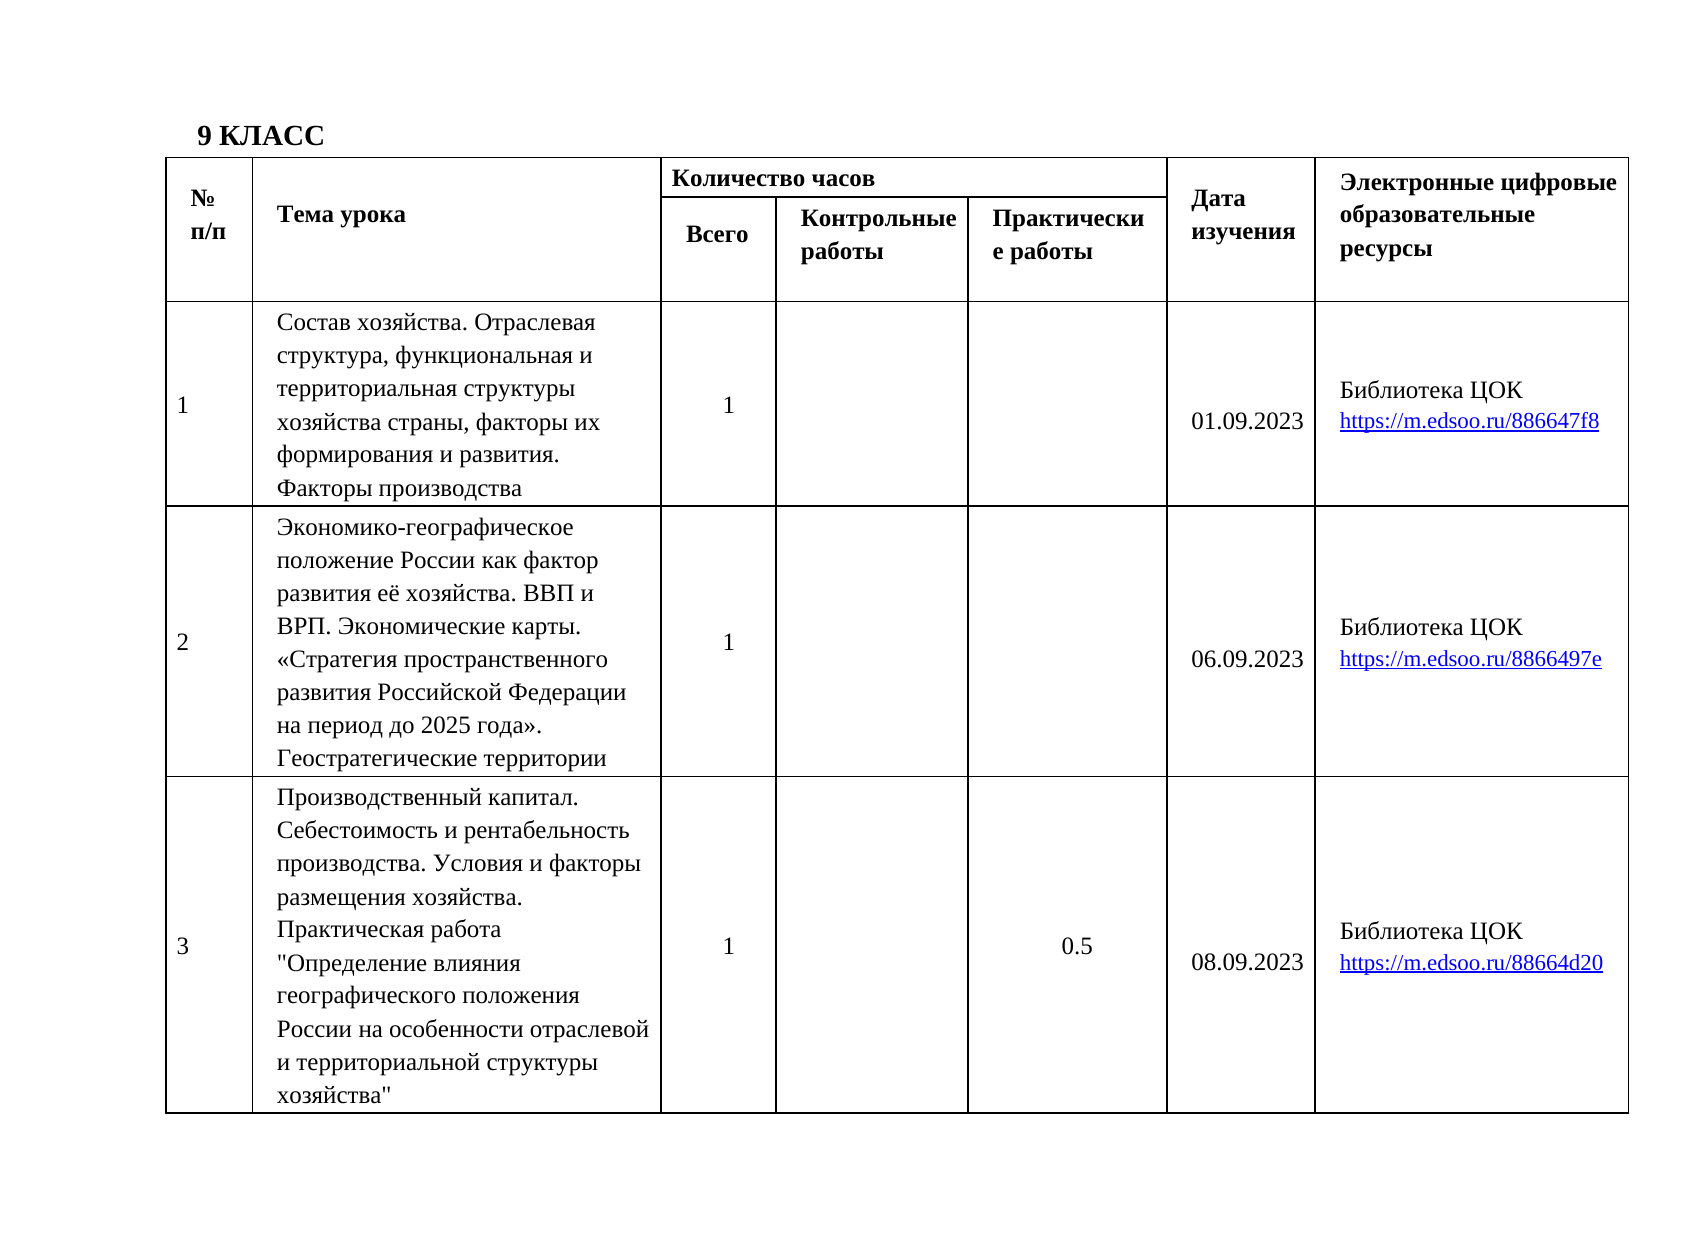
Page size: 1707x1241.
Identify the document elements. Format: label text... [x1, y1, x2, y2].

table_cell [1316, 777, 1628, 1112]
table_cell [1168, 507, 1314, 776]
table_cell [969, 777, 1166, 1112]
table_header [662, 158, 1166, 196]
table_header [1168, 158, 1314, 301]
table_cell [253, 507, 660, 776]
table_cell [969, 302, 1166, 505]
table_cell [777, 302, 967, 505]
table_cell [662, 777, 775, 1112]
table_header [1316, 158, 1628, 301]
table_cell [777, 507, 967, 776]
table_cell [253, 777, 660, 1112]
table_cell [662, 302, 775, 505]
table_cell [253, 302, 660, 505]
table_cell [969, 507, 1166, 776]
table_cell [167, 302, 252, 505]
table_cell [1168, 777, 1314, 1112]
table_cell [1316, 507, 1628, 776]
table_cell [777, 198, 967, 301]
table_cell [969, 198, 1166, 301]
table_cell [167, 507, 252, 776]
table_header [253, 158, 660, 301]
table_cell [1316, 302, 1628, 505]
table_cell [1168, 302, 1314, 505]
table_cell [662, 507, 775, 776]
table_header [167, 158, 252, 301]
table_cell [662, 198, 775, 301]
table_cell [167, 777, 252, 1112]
text 9 КЛАСС [190, 118, 1618, 152]
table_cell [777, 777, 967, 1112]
